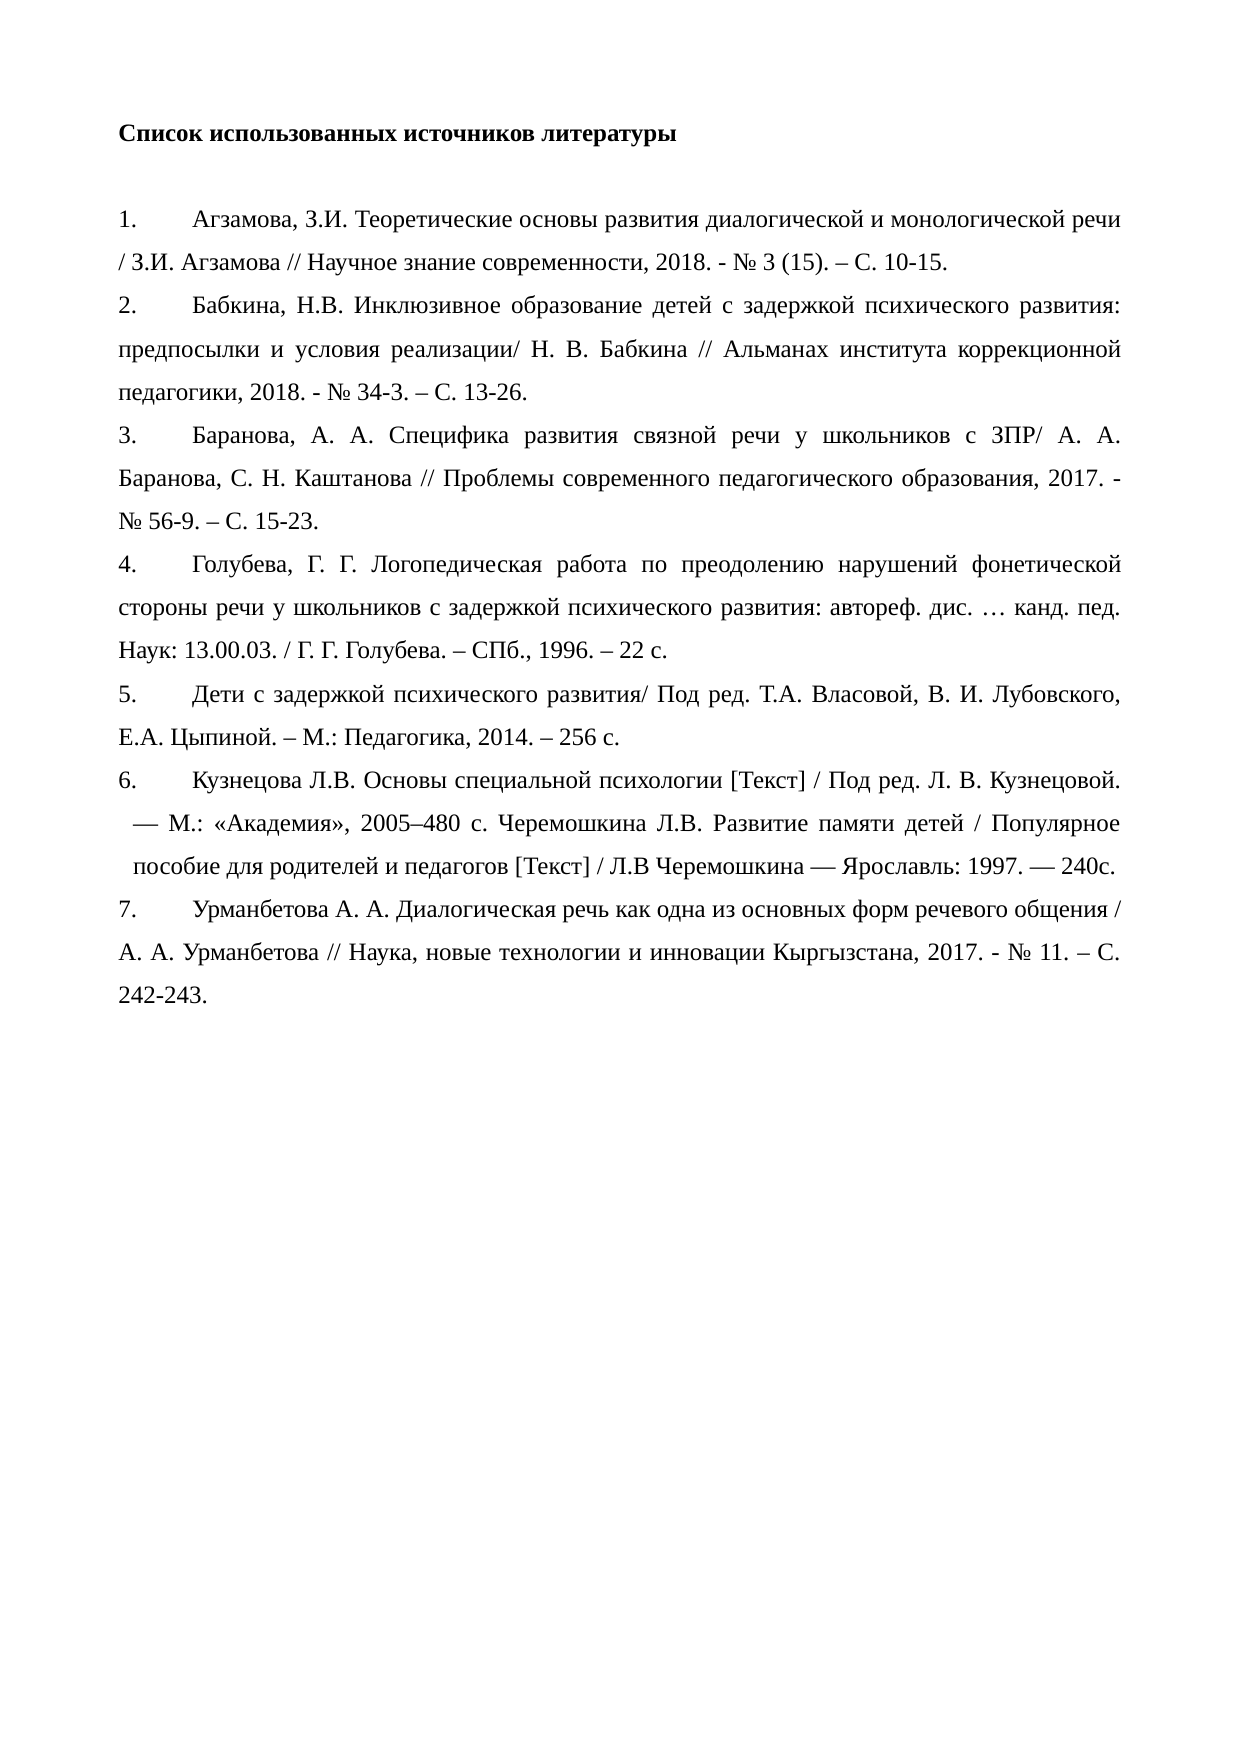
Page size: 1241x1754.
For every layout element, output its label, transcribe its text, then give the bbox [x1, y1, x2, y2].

list Баранова, А. А. Специфика развития связной речи у школьников с ЗПР/ А. А. Баранова, С. Н. Каштанова // Проблемы современного педагогического образования, 2017. - № 56-9. – С. 15-23. [118, 420, 1122, 535]
list Дети с задержкой психического развития/ Под ред. Т.А. Власовой, В. И. Лубовского, Е.А. Цыпиной. – М.: Педагогика, 2014. – 256 с. [118, 679, 1122, 751]
list Агзамова, З.И. Теоретические основы развития диалогической и монологической речи / З.И. Агзамова // Научное знание современности, 2018. - № 3 (15). – С. 10-15. [118, 204, 1122, 276]
list Голубева, Г. Г. Логопедическая работа по преодолению нарушений фонетической стороны речи у школьников с задержкой психического развития: автореф. дис. … канд. пед. Наук: 13.00.03. / Г. Г. Голубева. – СПб., 1996. – 22 с. [118, 549, 1122, 664]
list Урманбетова А. А. Диалогическая речь как одна из основных форм речевого общения / А. А. Урманбетова // Наука, новые технологии и инновации Кыргызстана, 2017. - № 11. – С. 242-243. [118, 894, 1122, 1009]
text Список использованных источников литературы [118, 118, 1122, 147]
list Бабкина, Н.В. Инклюзивное образование детей с задержкой психического развития: предпосылки и условия реализации/ Н. В. Бабкина // Альманах института коррекционной педагогики, 2018. - № 34-3. – С. 13-26. [118, 291, 1122, 406]
list Кузнецова Л.В. Основы специальной психологии [Текст] / Под ред. Л. В. Кузнецовой. — М.: «Академия», 2005–480 с. Черемошкина Л.В. Развитие памяти детей / Популярное пособие для родителей и педагогов [Текст] / Л.В Черемошкина — Ярославль: 1997. — 240с. [118, 765, 1122, 880]
